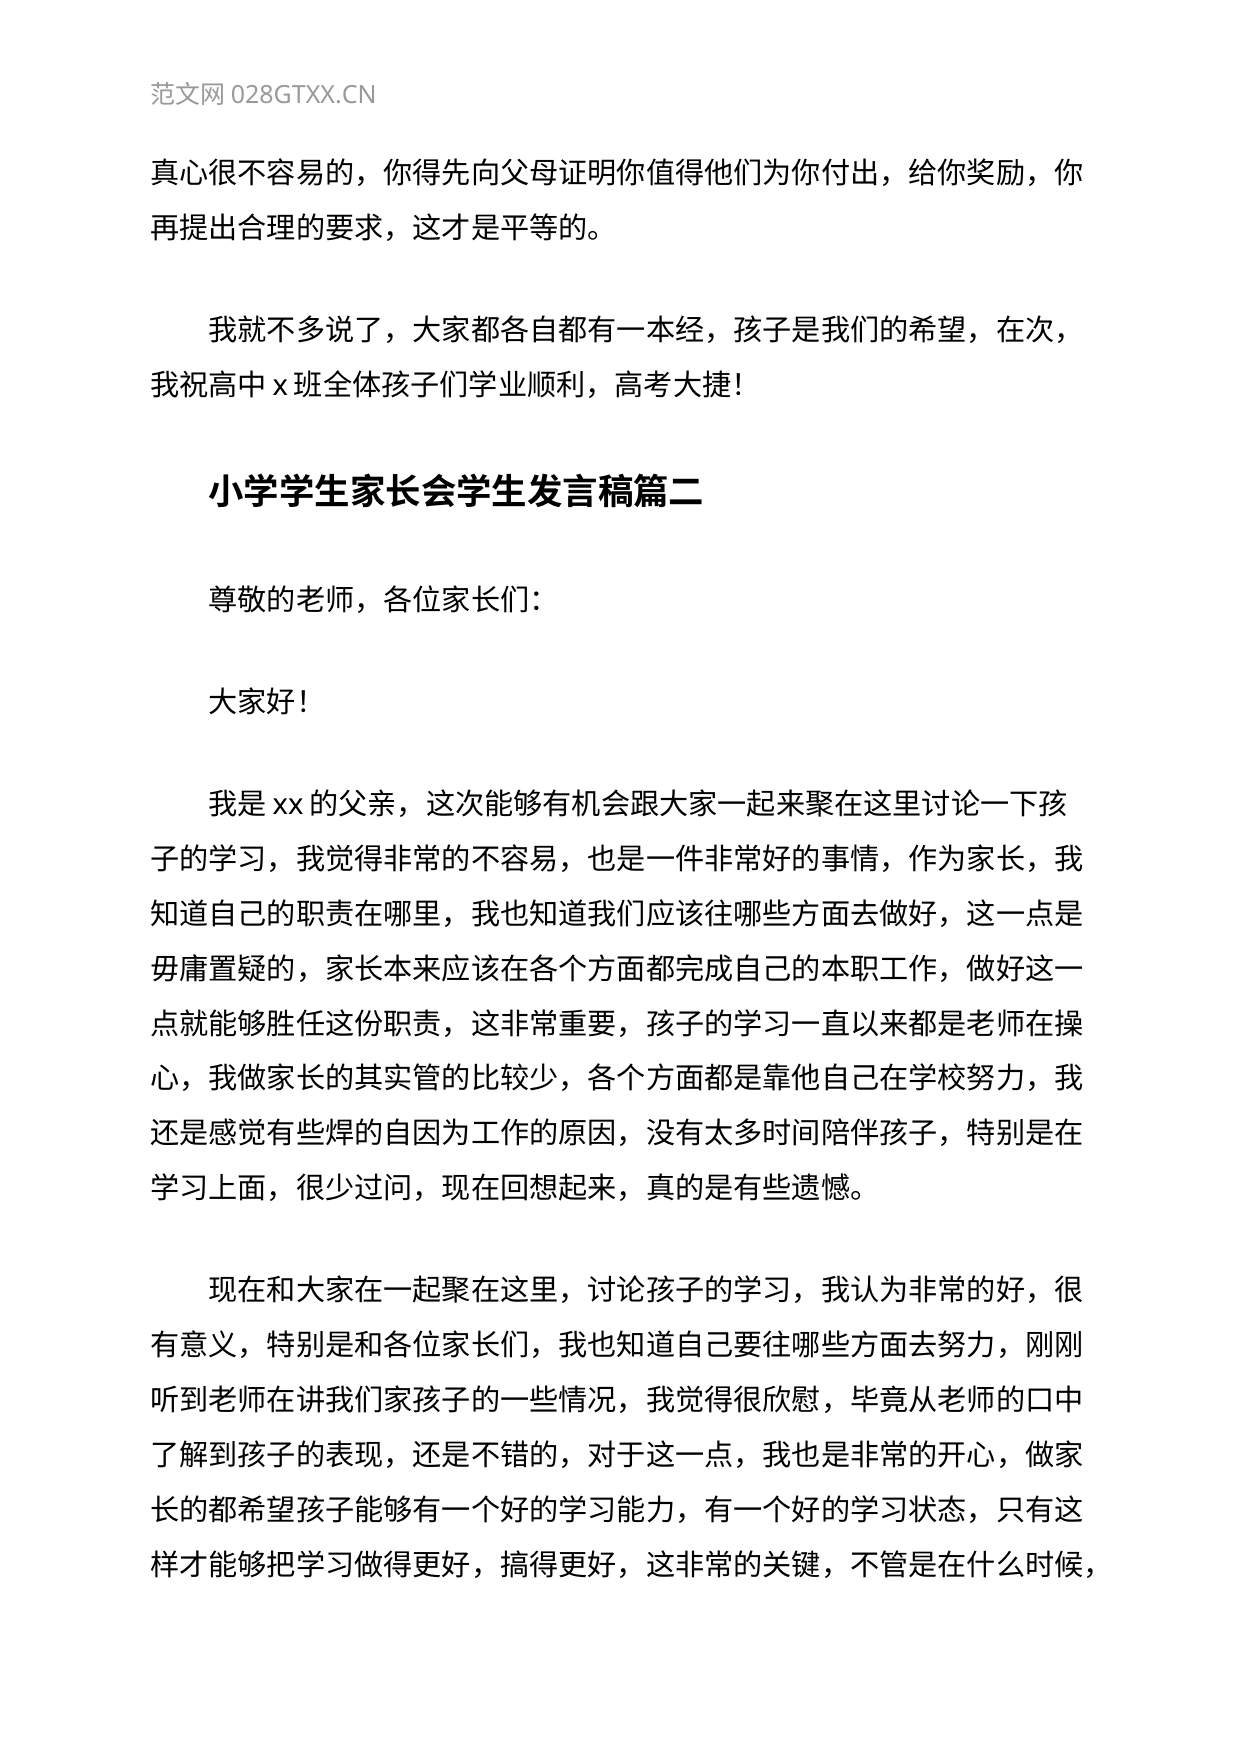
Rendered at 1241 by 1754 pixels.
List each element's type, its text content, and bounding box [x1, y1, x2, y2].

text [150, 1267, 1090, 1583]
text 尊敬的老师，各位家长们： [150, 577, 1090, 619]
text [150, 150, 1090, 247]
text 小学学生家长会学生发言稿篇二 [150, 463, 1090, 515]
text 我就不多说了，大家都各自都有一本经，孩子是我们的希望，在次，我祝高中x班全体孩子们学业顺利，高考大捷！ [150, 307, 1090, 404]
text 大家好！ [150, 679, 1090, 721]
text 我是xx的父亲，这次能够有机会跟大家一起来聚在这里讨论一下孩子的学习，我觉得非常的不容易，也是一件非常好的事情，作为家长，我知道自己的职责在哪里，我也知道我们应该往哪些方面去做好，这一点是毋庸置疑的，家长本来应该在各个方面都完成自己的本职工作，做好这一点就能够胜任这份职责，这非常重要，孩子的学习一直以来都是老师在操心，我做家长的其实管的比较少，各个方面都是靠他自己在学校努力，我还是感觉有些焊的自因为工作的原因，没有太多时间陪伴孩子，特别是在学习上面，很少过问，现在回想起来，真的是有些遗憾。 [150, 781, 1090, 1207]
